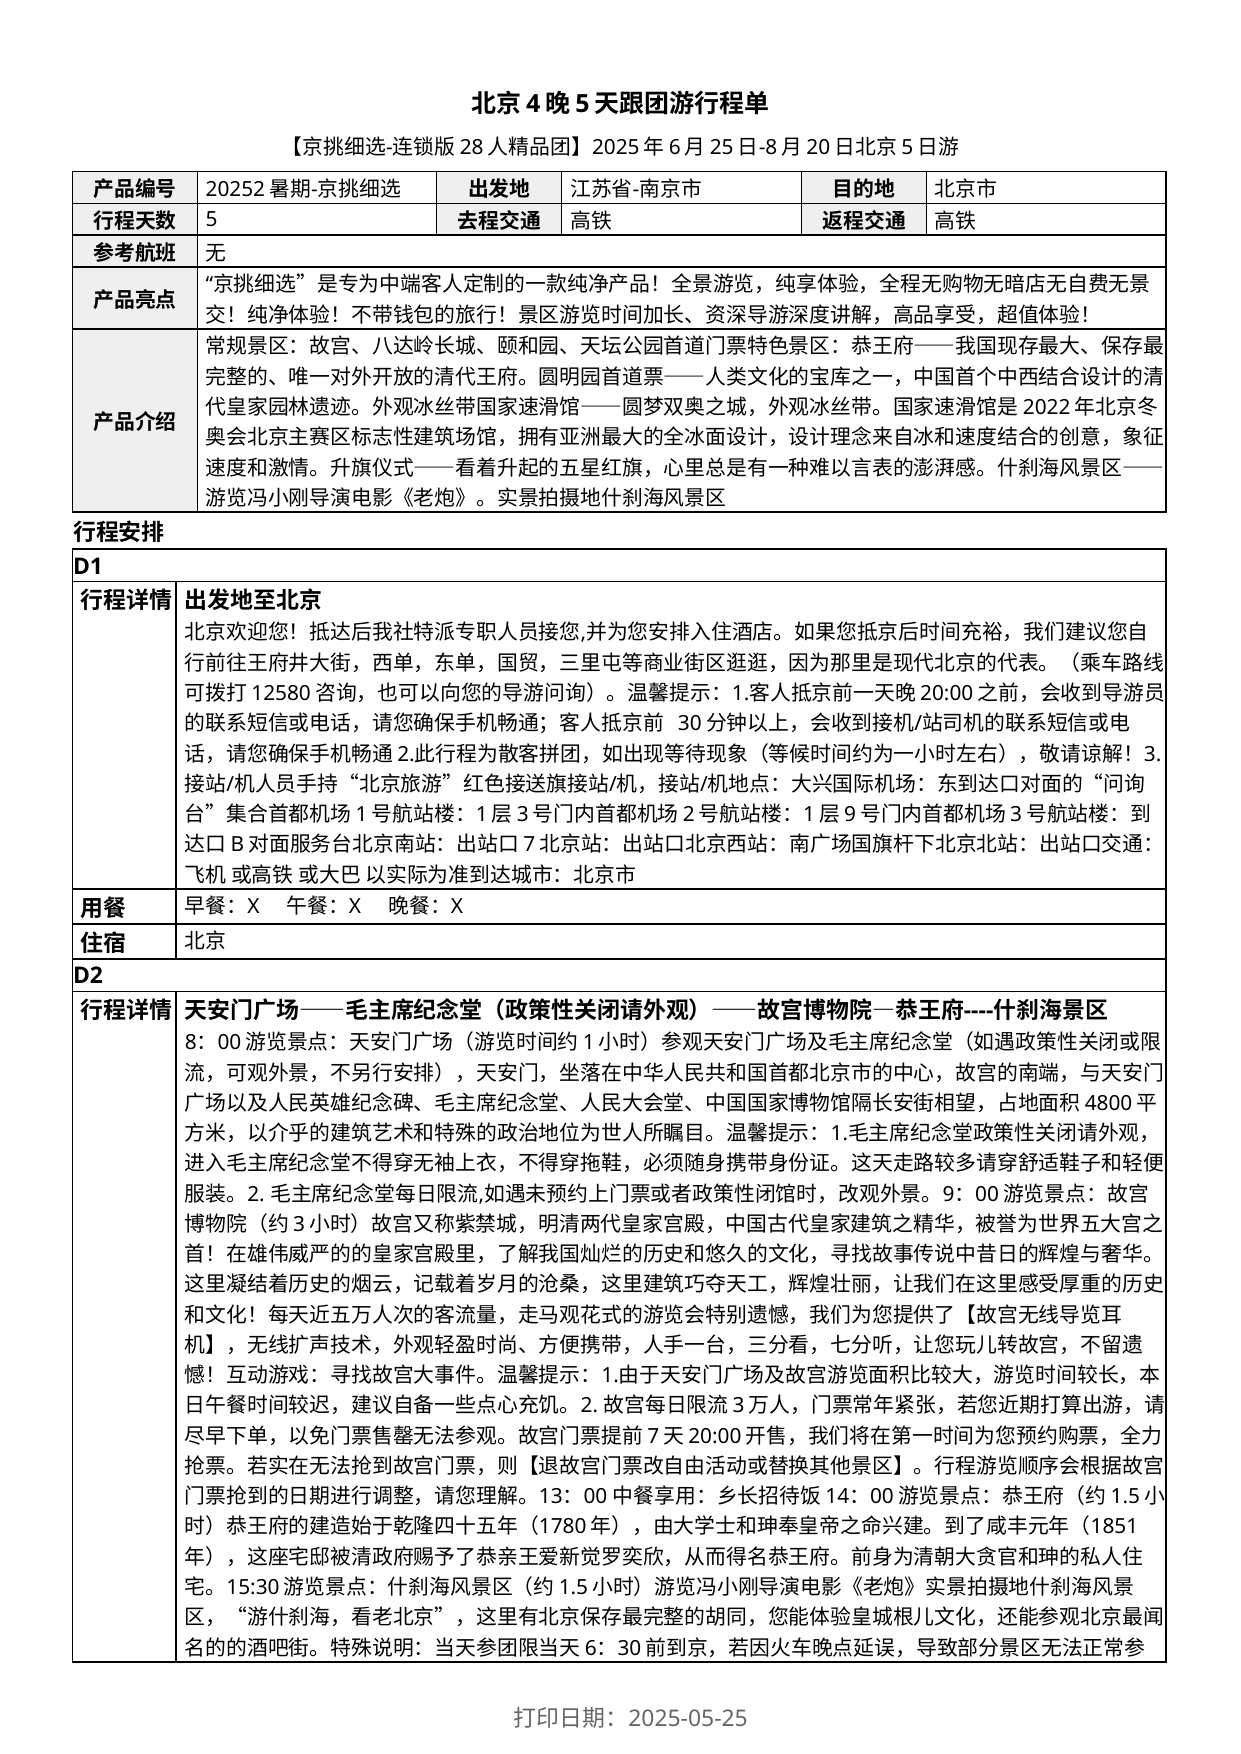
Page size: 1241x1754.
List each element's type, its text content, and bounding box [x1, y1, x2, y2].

text 北京4晚5天跟团游行程单 [73, 83, 1167, 119]
table_cell 用餐 [73, 890, 175, 923]
table_header 产品编号 [73, 172, 197, 203]
table_cell “京挑细选”是专为中端客人定制的一款纯净产品！全景游览，纯享体验，全程无购物无暗店无自费无景交！纯净体验！不带钱包的旅行！景区游览时间加长、资深导游深度讲解，高品享受，超值体验！ [198, 268, 1165, 328]
table_header D1 [73, 550, 1165, 581]
table_cell 常规景区：故宫、八达岭长城、颐和园、天坛公园首道门票 [198, 330, 1165, 511]
text 行程安排 [73, 514, 1167, 547]
table_cell 去程交通 [437, 204, 561, 234]
table_cell 行程天数 [73, 204, 197, 234]
table_cell D2 [73, 960, 1165, 991]
table_header 20252暑期-京挑细选 [198, 172, 436, 203]
table_cell 高铁 [562, 204, 801, 234]
table_cell 出发地至北京 北京欢迎您！抵达后我社特派专职人员接您,并为您安排入住酒店。如果您抵京后时间充裕，我们建议您自行前往王府井大街，西单，东单，国贸，三里屯等商业街区逛逛，因为那里是现代北京的代表。（乘车路线可拨打12580咨询，也可以向您的导游问询）。 [177, 582, 1165, 888]
table_cell 早餐：X 午餐：X 晚餐：X [177, 890, 1165, 923]
table_cell 参考航班 [73, 236, 197, 266]
table_cell 行程详情 [73, 992, 175, 1661]
table_cell 5 [198, 204, 436, 234]
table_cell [177, 992, 1165, 1661]
table_cell 产品介绍 [73, 330, 197, 511]
table_header 江苏省-南京市 [562, 172, 801, 203]
table_cell 无 [198, 236, 1165, 266]
table_cell 行程详情 [73, 582, 175, 888]
table_cell 北京 [177, 925, 1165, 958]
table_cell 产品亮点 [73, 268, 197, 328]
table_header 目的地 [802, 172, 926, 203]
table_cell 住宿 [73, 925, 175, 958]
table_header 出发地 [437, 172, 561, 203]
table_header 北京市 [927, 172, 1165, 203]
table_cell 高铁 [927, 204, 1165, 234]
table_cell 返程交通 [802, 204, 926, 234]
text 【京挑细选-连锁版 28人精品团】2025年6月25日-8月20日北京5日游 [73, 130, 1167, 160]
